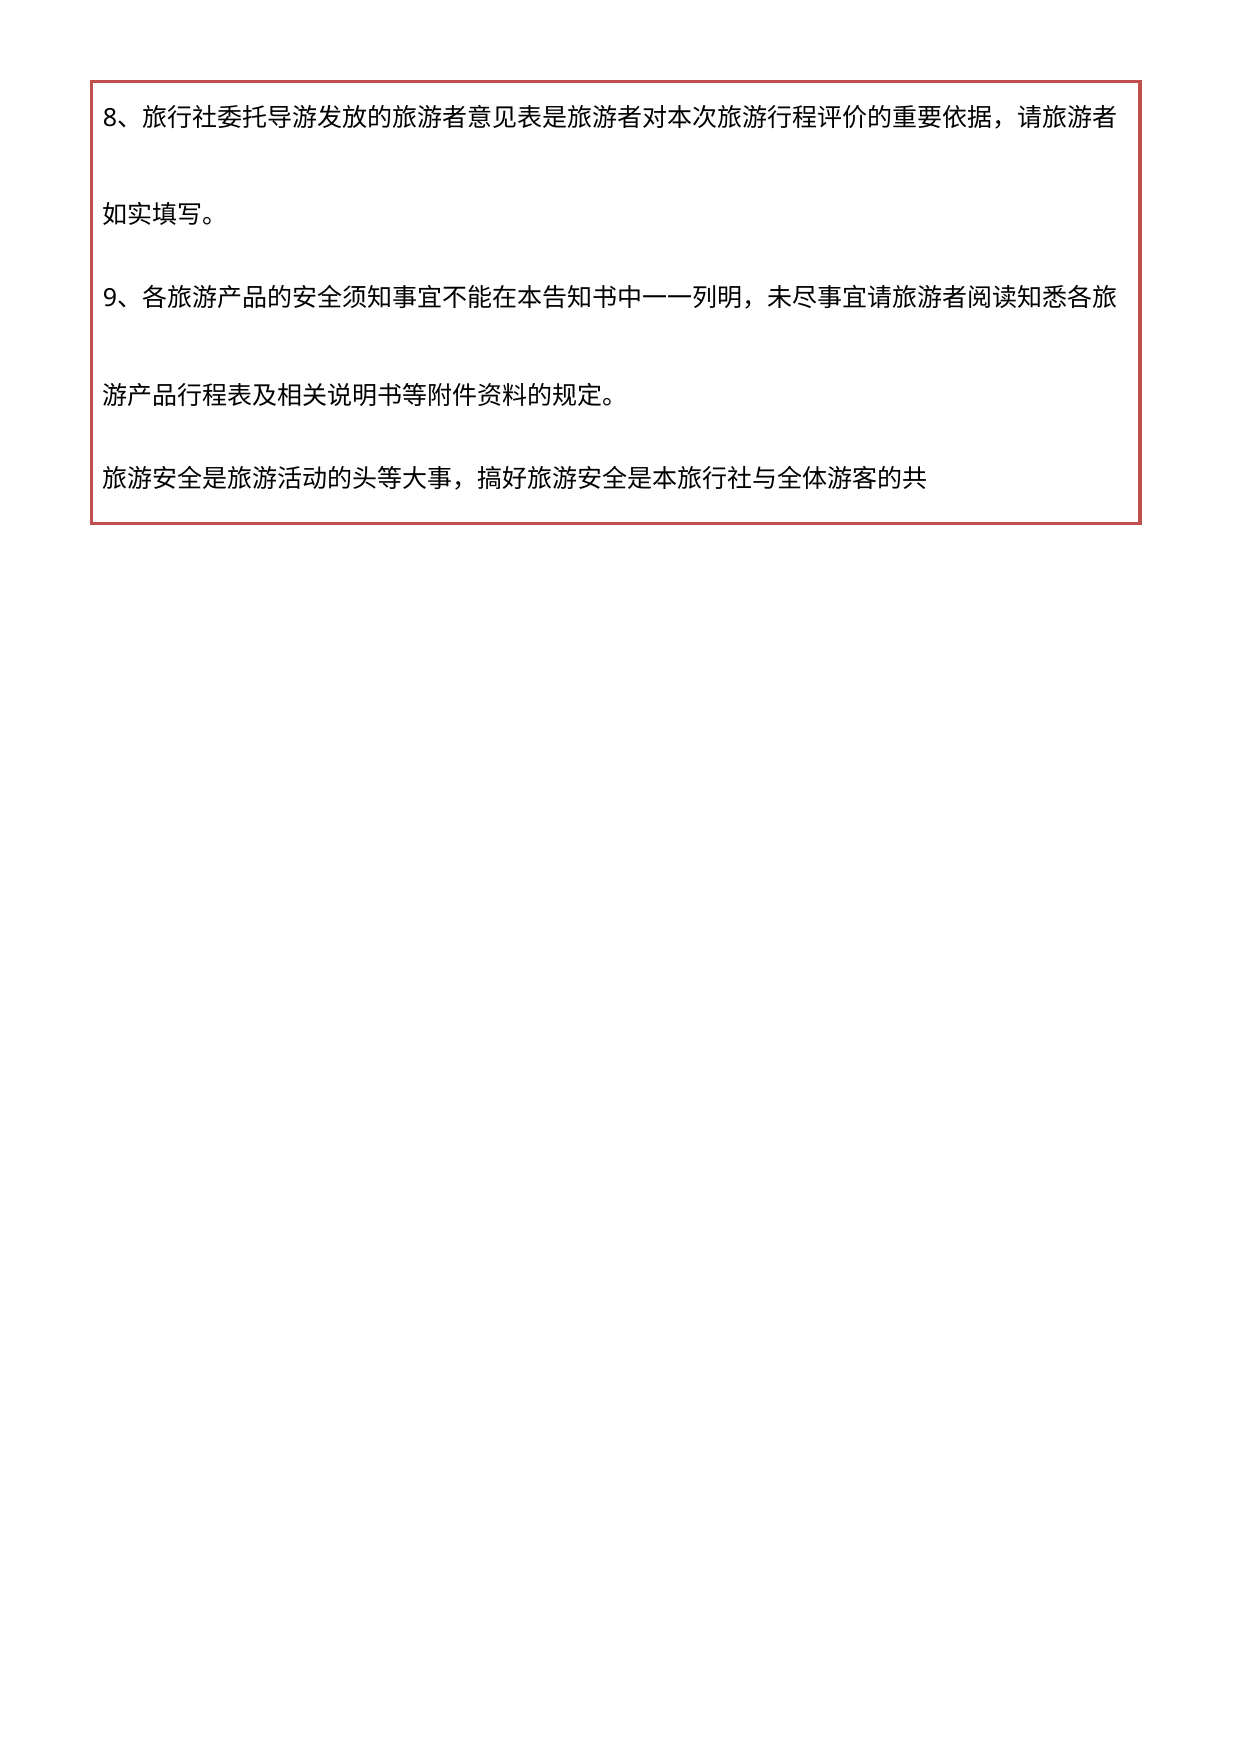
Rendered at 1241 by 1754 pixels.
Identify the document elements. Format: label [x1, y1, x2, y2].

table_cell [93, 83, 1138, 522]
